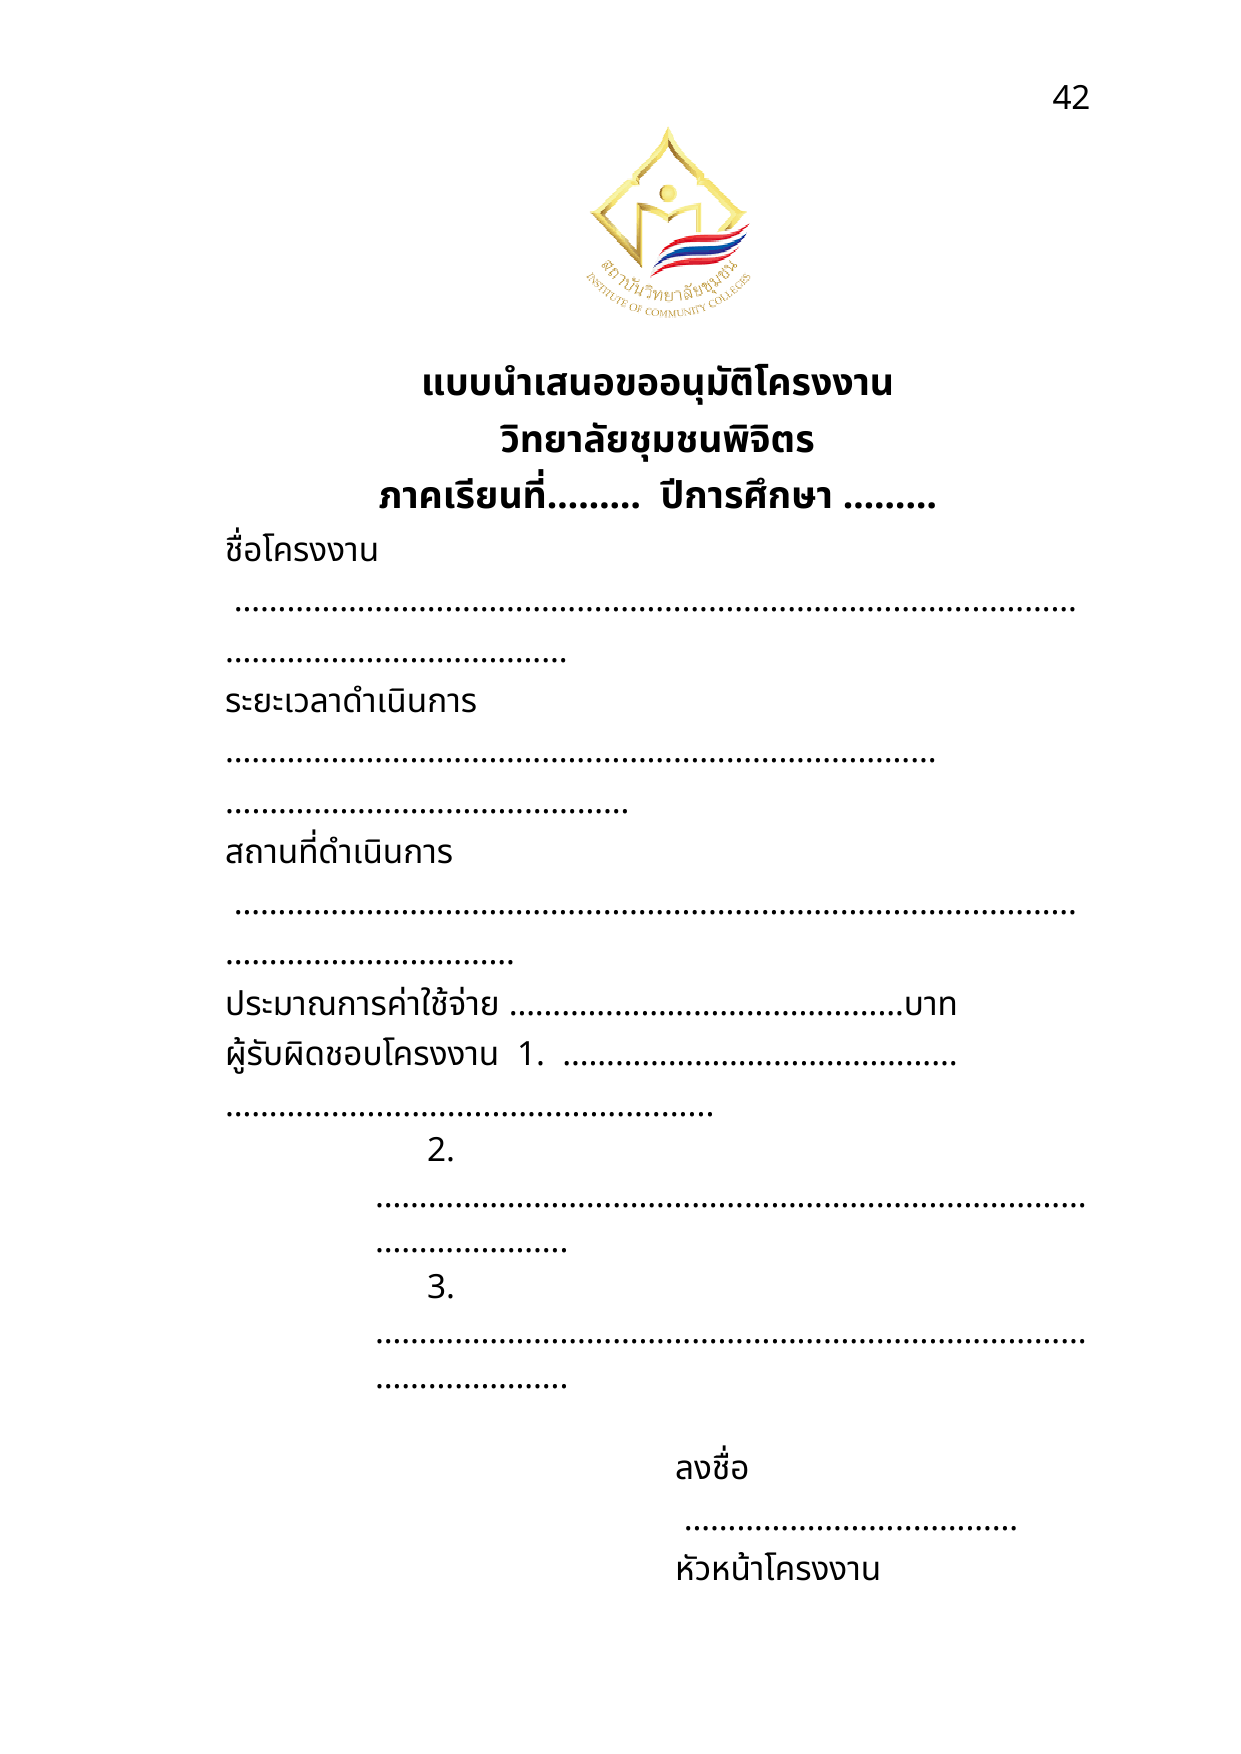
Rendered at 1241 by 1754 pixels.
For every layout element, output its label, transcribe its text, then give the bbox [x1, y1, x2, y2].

text ภาคเรียนที่……… ปีการศึกษา ……… [225, 469, 1090, 526]
subtitle แบบนำเสนอขออนุมัติโครงงาน [225, 356, 1090, 412]
text วิทยาลัยชุมชนพิจิตร [225, 412, 1090, 469]
text สถานที่ดำเนินการ ………………………………………………………………………………………………………………… [225, 828, 1090, 980]
text ชื่อโครงงาน ……………………………………………………………………………………………………………………… [225, 526, 1090, 677]
text ผู้รับผิดชอบโครงงาน 1. ……………………………………...……….............................................. [225, 1030, 1090, 1126]
text ประมาณการค่าใช้จ่าย ………………………………………บาท [225, 980, 1090, 1030]
picture [571, 118, 766, 331]
text 2. …………………………………………………………………………………………. [375, 1126, 1090, 1262]
subtitle ระยะเวลาดำเนินการ ………………………………………………………………………….…………………………………… [225, 677, 1090, 828]
text 3. …………………………………………………………………………………………. [375, 1262, 1090, 1399]
text ลงชื่อ ……………………..………… หัวหน้าโครงงาน [675, 1444, 1090, 1596]
